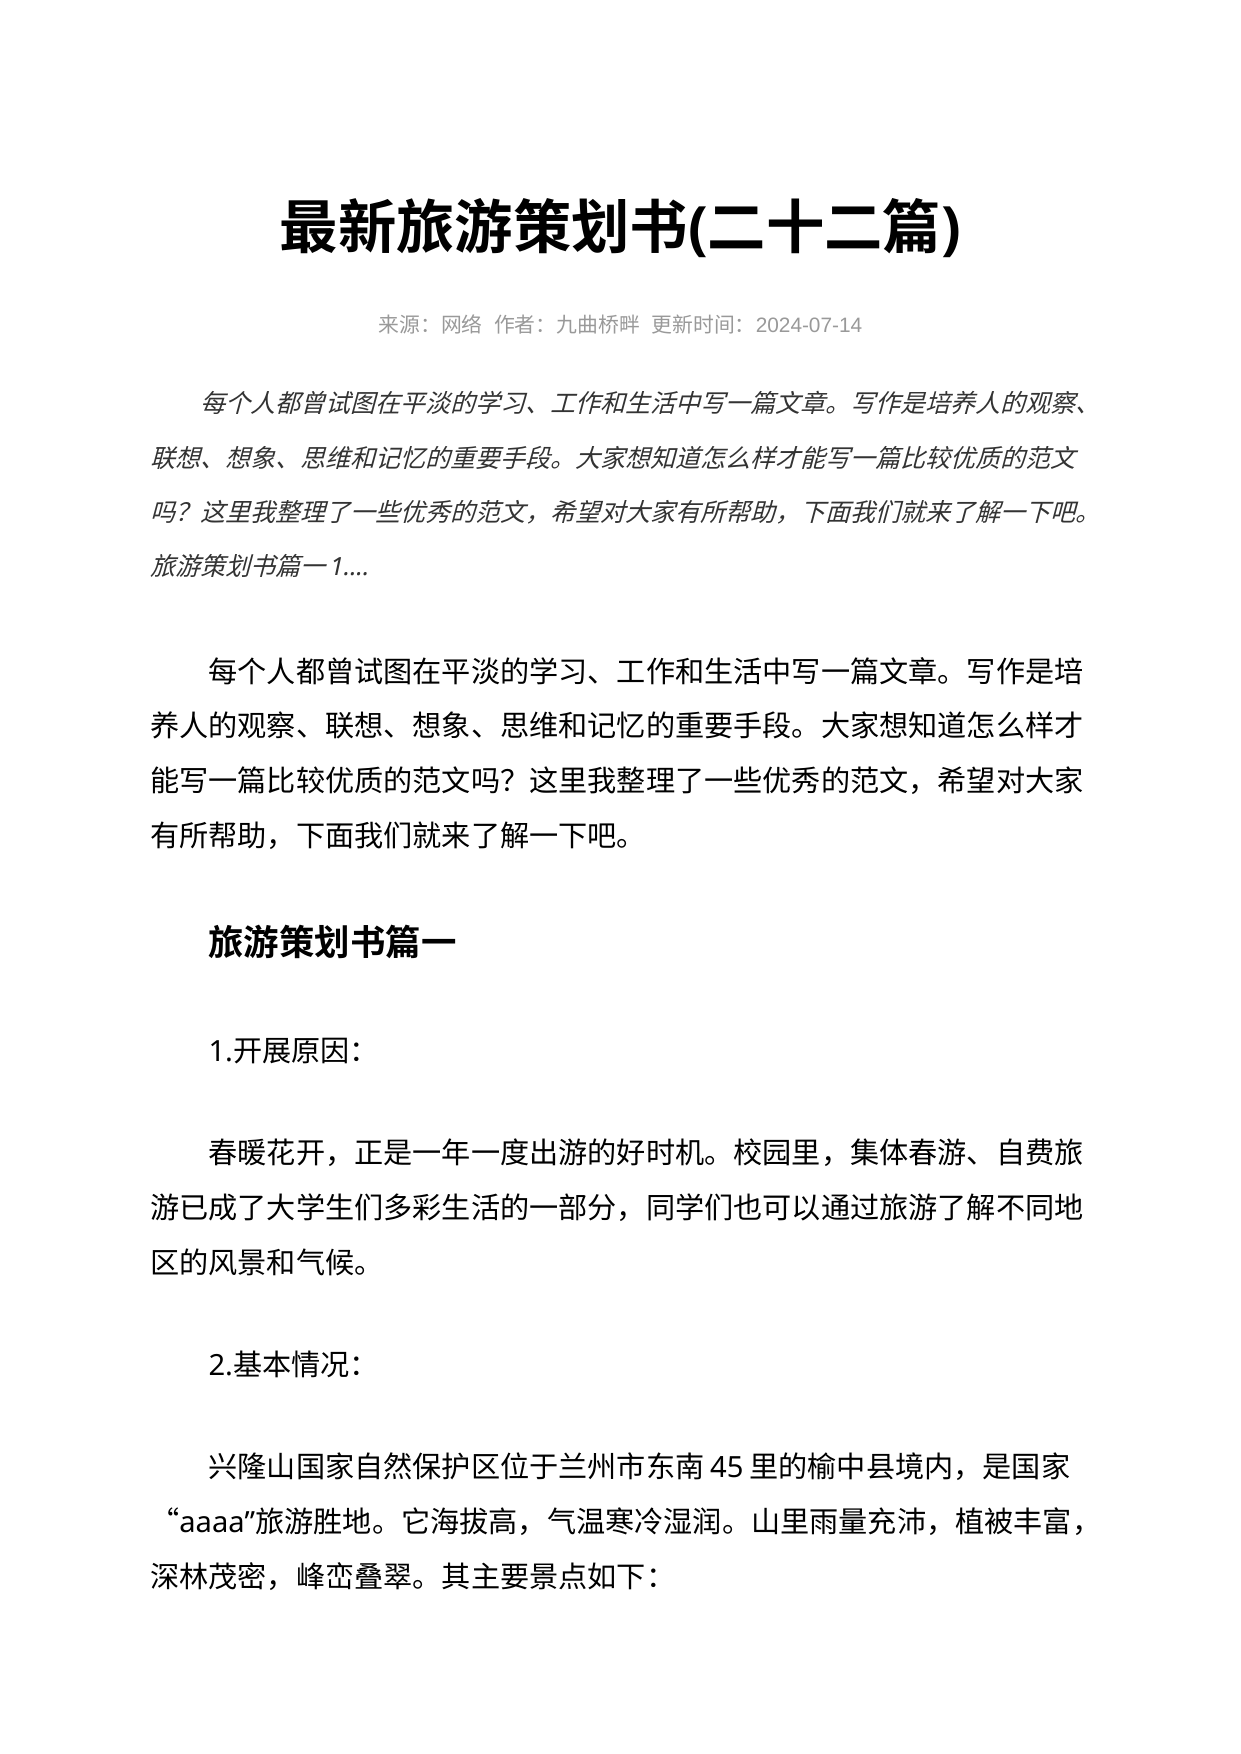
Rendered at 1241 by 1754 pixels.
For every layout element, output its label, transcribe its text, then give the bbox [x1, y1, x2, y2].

text 旅游策划书篇一 [150, 914, 1090, 966]
text 兴隆山国家自然保护区位于兰州市东南45里的榆中县境内，是国家“aaaa”旅游胜地。它海拔高，气温寒冷湿润。山里雨量充沛，植被丰富，深林茂密，峰峦叠翠。其主要景点如下： [150, 1443, 1090, 1596]
text 春暖花开，正是一年一度出游的好时机。校园里，集体春游、自费旅游已成了大学生们多彩生活的一部分，同学们也可以通过旅游了解不同地区的风景和气候。 [150, 1130, 1090, 1282]
subtitle 最新旅游策划书(二十二篇) [150, 181, 1090, 266]
text 2.基本情况： [150, 1342, 1090, 1384]
text 每个人都曾试图在平淡的学习、工作和生活中写一篇文章。写作是培养人的观察、联想、想象、思维和记忆的重要手段。大家想知道怎么样才能写一篇比较优质的范文吗？这里我整理了一些优秀的范文，希望对大家有所帮助，下面我们就来了解一下吧。旅游策划书篇一1.... [150, 384, 1090, 583]
text 1.开展原因： [150, 1028, 1090, 1070]
text 来源：网络 作者：九曲桥畔 更新时间：2024-07-14 [150, 313, 1090, 337]
text 每个人都曾试图在平淡的学习、工作和生活中写一篇文章。写作是培养人的观察、联想、想象、思维和记忆的重要手段。大家想知道怎么样才能写一篇比较优质的范文吗？这里我整理了一些优秀的范文，希望对大家有所帮助，下面我们就来了解一下吧。 [150, 648, 1090, 855]
